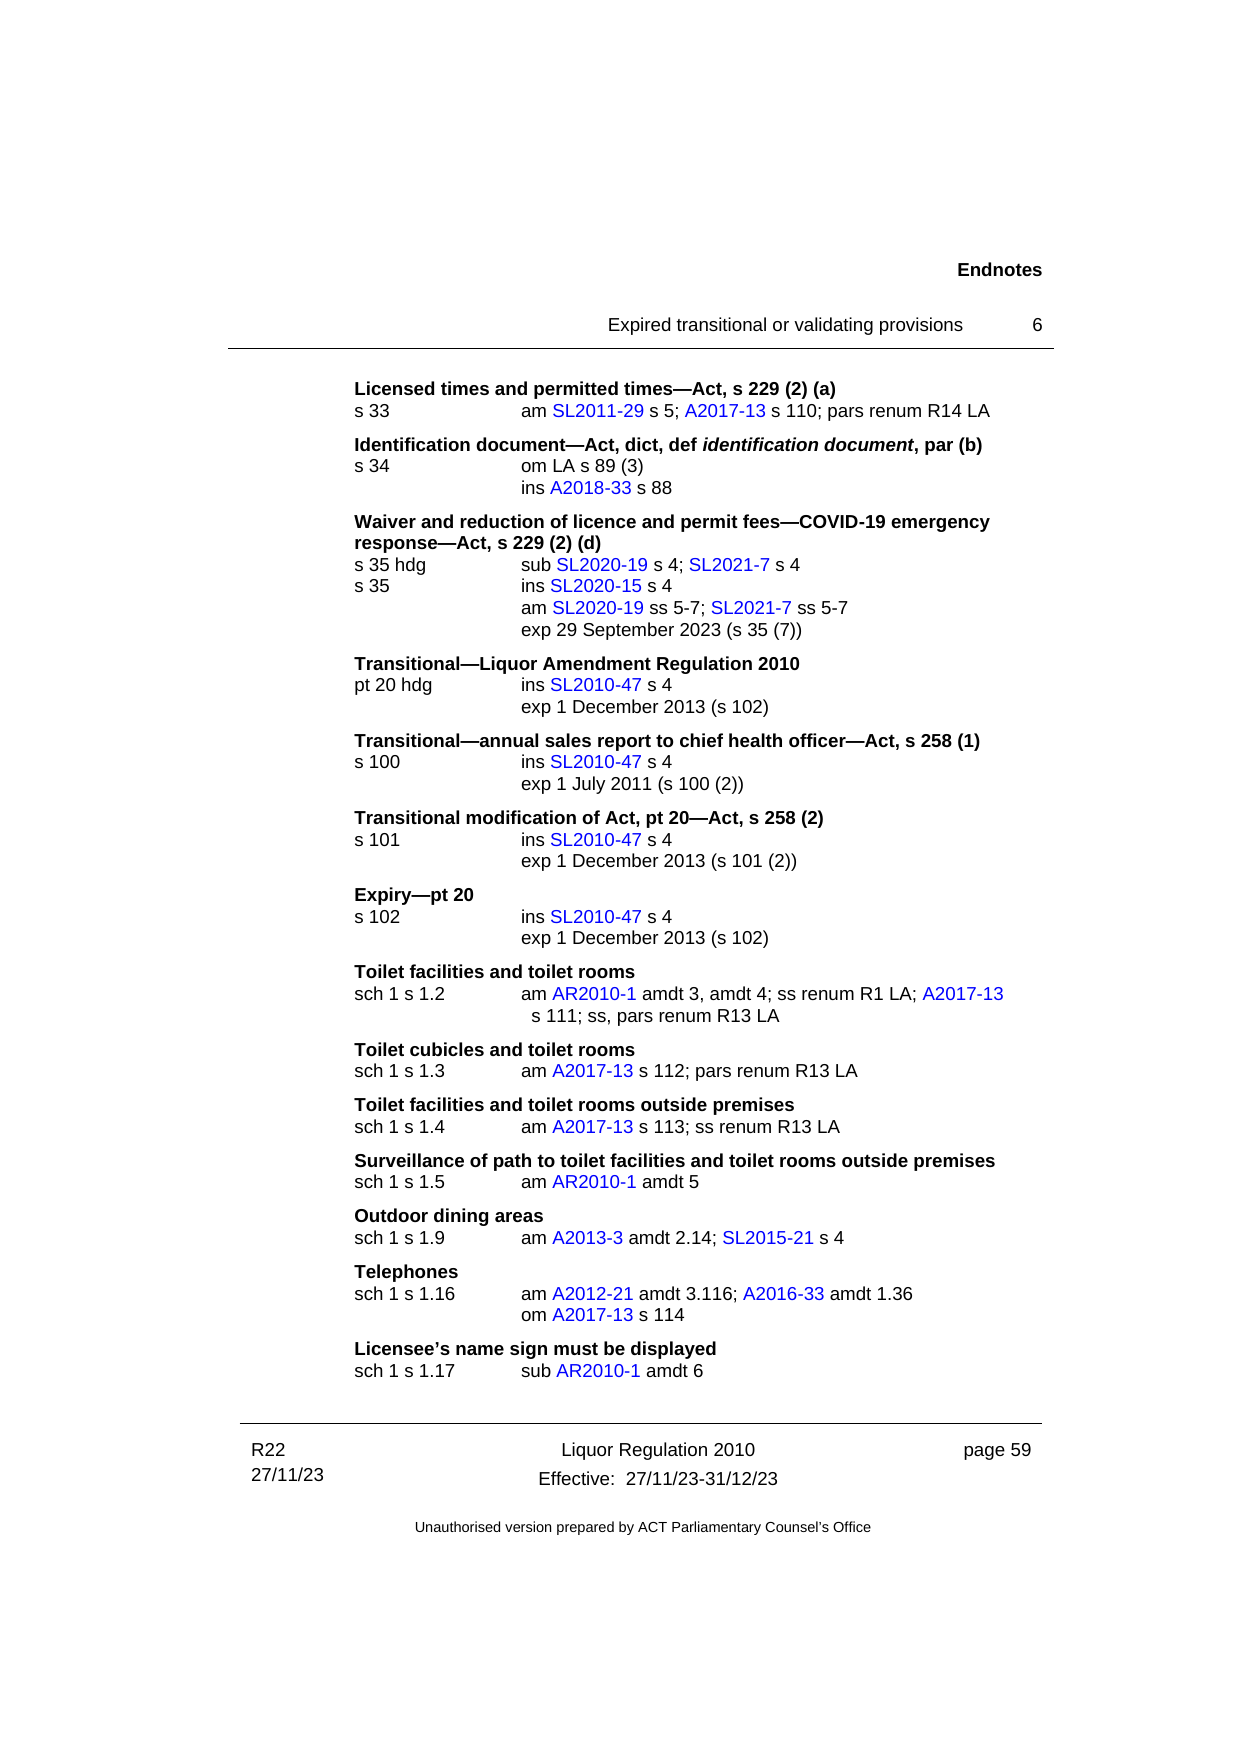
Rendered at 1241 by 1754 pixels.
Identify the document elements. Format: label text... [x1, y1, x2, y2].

text s 33 am SL2011-29 s 5; A2017-13 s 110; pars renum R14 LA [354, 399, 1042, 421]
text Outdoor dining areas [354, 1205, 1042, 1227]
text sch 1 s 1.9 am A2013-3 amdt 2.14; SL2015-21 s 4 [354, 1227, 1042, 1248]
text sch 1 s 1.5 am AR2010-1 amdt 5 [354, 1171, 1042, 1193]
text om A2017-13 s 114 [354, 1304, 1042, 1326]
text sch 1 s 1.4 am A2017-13 s 113; ss renum R13 LA [354, 1116, 1042, 1137]
text Transitional—annual sales report to chief health officer—Act, s 258 (1) [354, 730, 1042, 751]
text exp 1 December 2013 (s 101 (2)) [354, 850, 1042, 872]
text exp 1 December 2013 (s 102) [354, 696, 1042, 717]
text Licensed times and permitted times—Act, s 229 (2) (a) [354, 378, 1042, 399]
text sch 1 s 1.3 am A2017-13 s 112; pars renum R13 LA [354, 1060, 1042, 1082]
text sch 1 s 1.2 am AR2010-1 amdt 3, amdt 4; ss renum R1 LA; A2017-13 s 111; ss, pars renum R13 LA [354, 983, 1042, 1026]
text Waiver and reduction of licence and permit fees—COVID-19 emergency response—Act, s 229 (2) (d) [354, 511, 1042, 554]
text ins A2018-33 s 88 [354, 477, 1042, 498]
text Telephones [354, 1261, 1042, 1282]
text exp 29 September 2023 (s 35 (7)) [354, 618, 1042, 640]
text Toilet cubicles and toilet rooms [354, 1038, 1042, 1060]
text Transitional modification of Act, pt 20—Act, s 258 (2) [354, 807, 1042, 828]
text exp 1 December 2013 (s 102) [354, 927, 1042, 949]
text s 35 hdg sub SL2020-19 s 4; SL2021-7 s 4 [354, 554, 1042, 575]
text exp 1 July 2011 (s 100 (2)) [354, 773, 1042, 794]
text s 101 ins SL2010-47 s 4 [354, 828, 1042, 850]
text Toilet facilities and toilet rooms outside premises [354, 1094, 1042, 1116]
text Transitional—Liquor Amendment Regulation 2010 [354, 652, 1042, 674]
text s 35 ins SL2020-15 s 4 [354, 575, 1042, 597]
text s 34 om LA s 89 (3) [354, 455, 1042, 477]
text s 102 ins SL2010-47 s 4 [354, 906, 1042, 927]
text am SL2020-19 ss 5-7; SL2021-7 ss 5-7 [354, 597, 1042, 618]
text Toilet facilities and toilet rooms [354, 961, 1042, 983]
text sch 1 s 1.17 sub AR2010-1 amdt 6 [354, 1360, 1042, 1381]
text Identification document—Act, dict, def identification document, par (b) [354, 433, 1042, 455]
text pt 20 hdg ins SL2010-47 s 4 [354, 674, 1042, 696]
text Surveillance of path to toilet facilities and toilet rooms outside premises [354, 1150, 1042, 1171]
text Licensee’s name sign must be displayed [354, 1338, 1042, 1360]
text sch 1 s 1.16 am A2012-21 amdt 3.116; A2016-33 amdt 1.36 [354, 1282, 1042, 1304]
text s 100 ins SL2010-47 s 4 [354, 751, 1042, 773]
text Expiry—pt 20 [354, 884, 1042, 906]
